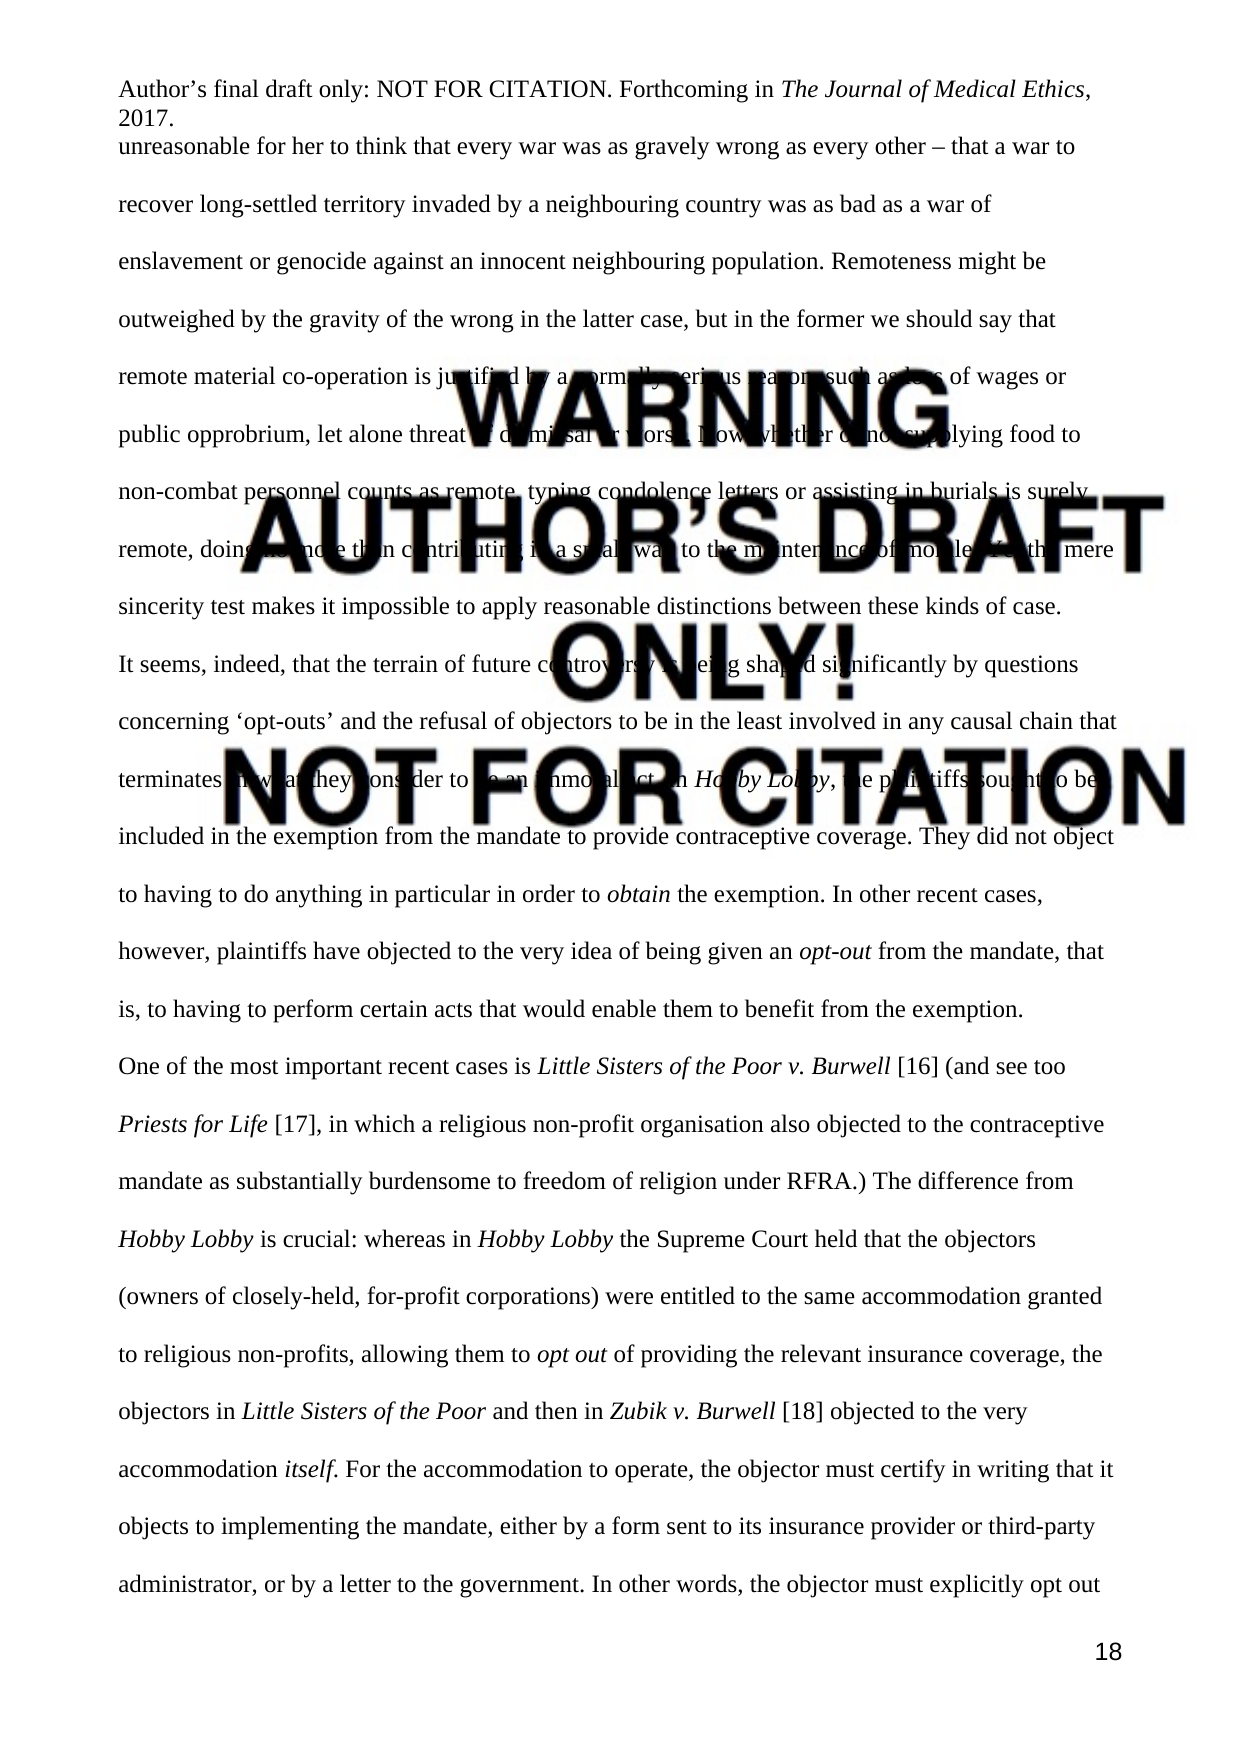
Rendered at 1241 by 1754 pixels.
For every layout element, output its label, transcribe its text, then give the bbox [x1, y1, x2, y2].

picture [0, 0, 1241, 1754]
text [118, 1051, 1122, 1598]
text It seems, indeed, that the terrain of future controversy is being shaped significantly by questions concerning ‘opt-outs’ and the refusal of objectors to be in the least involved in any causal chain that terminates in what they consider to be an immoral act. In Hobby Lobby, the plaintiffs sought to be included in the exemption from the mandate to provide contraceptive coverage. They did not object to having to do anything in particular in order to obtain the exemption. In other recent cases, however, plaintiffs have objected to the very idea of being given an opt-out from the mandate, that is, to having to perform certain acts that would enable them to benefit from the exemption. [118, 649, 1122, 1023]
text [118, 131, 1122, 620]
